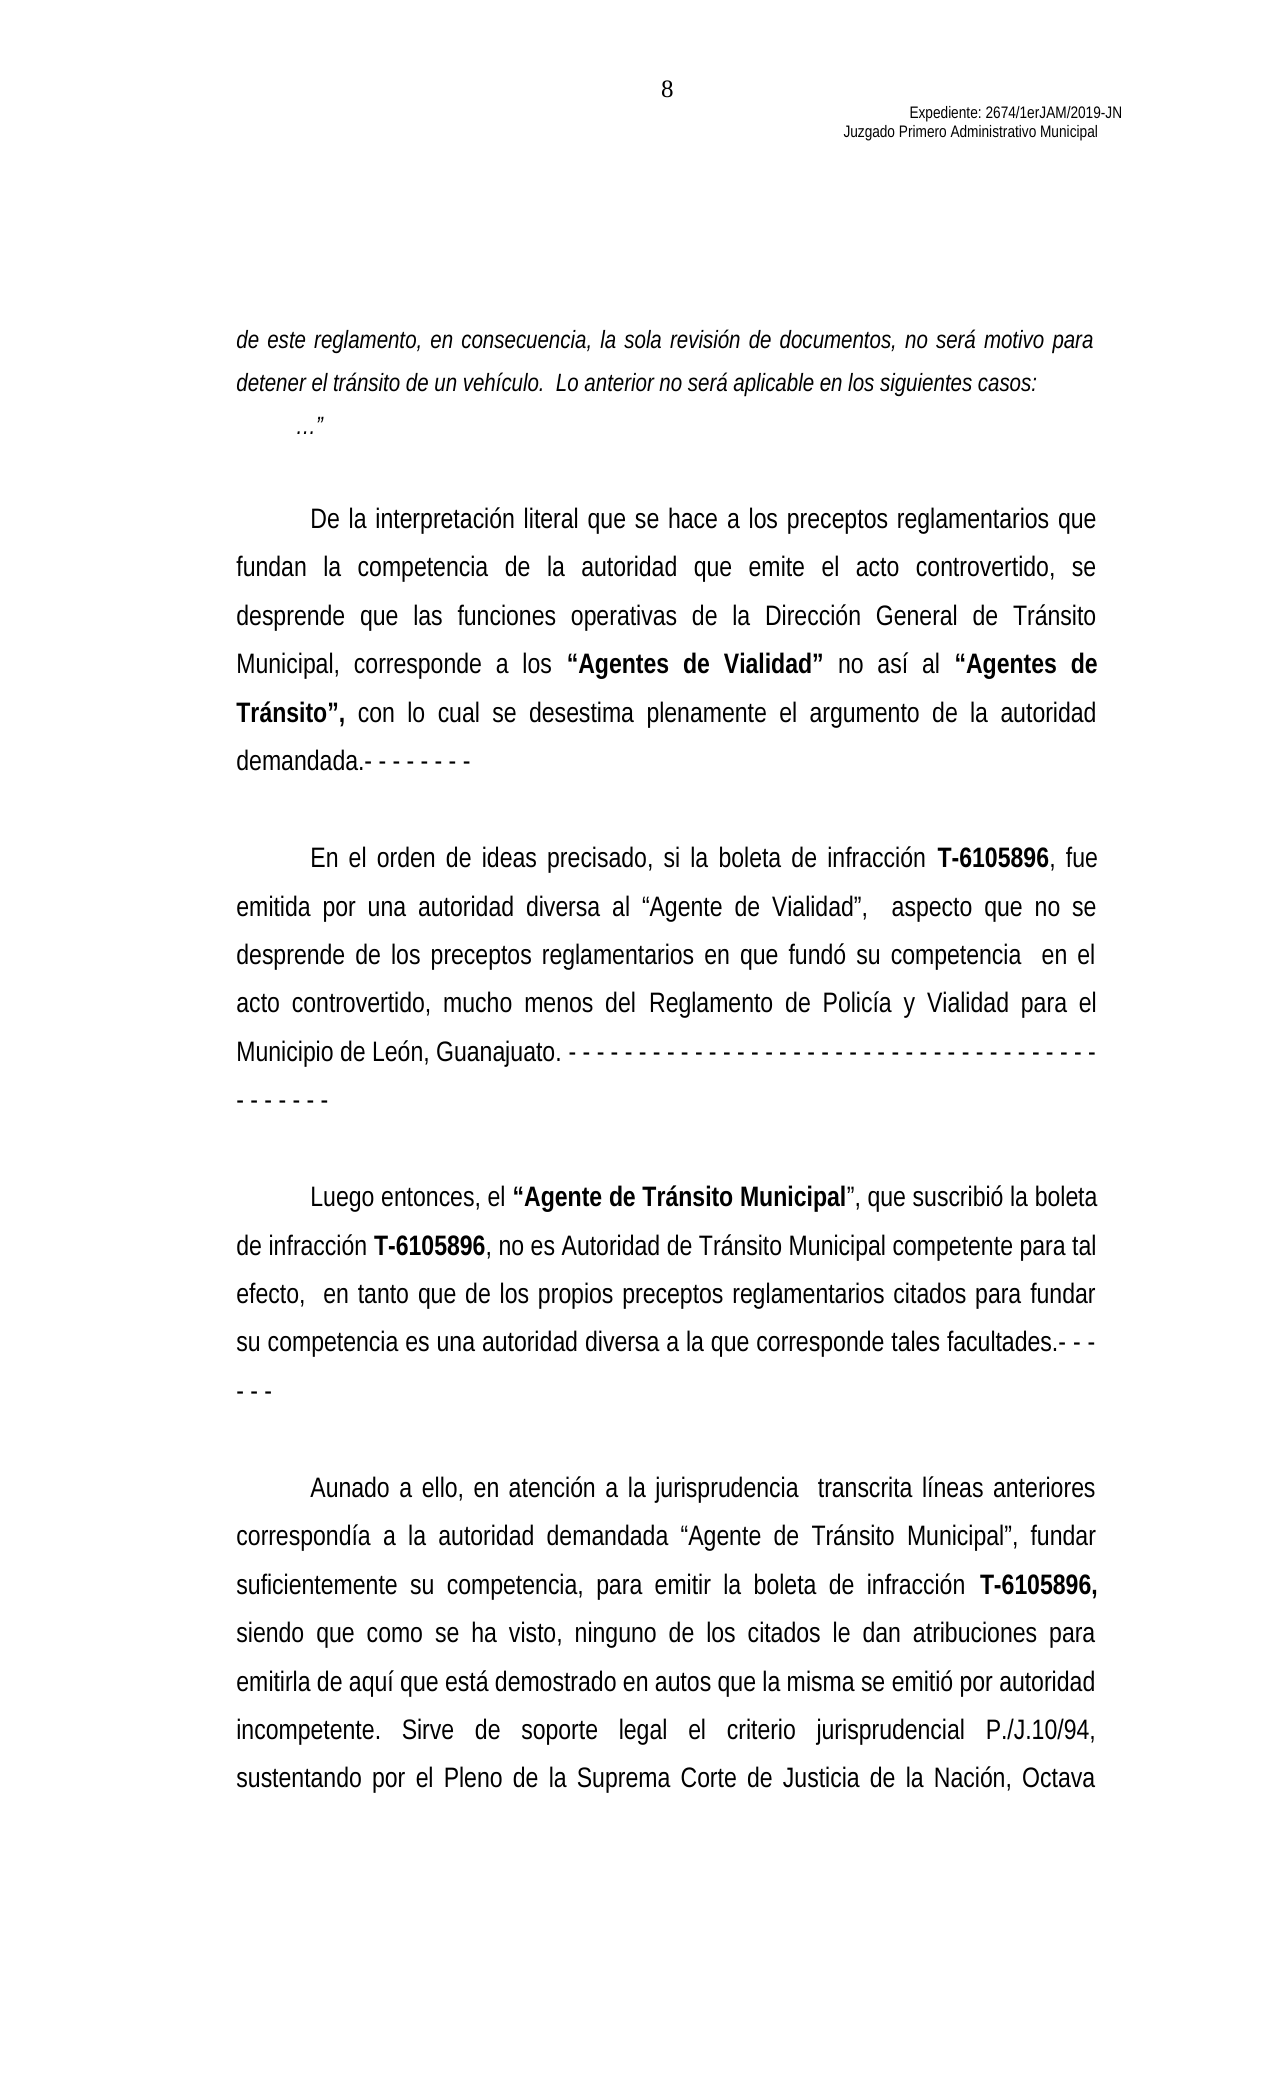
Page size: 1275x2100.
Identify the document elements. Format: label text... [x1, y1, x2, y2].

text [236, 325, 1098, 396]
text De la interpretación literal que se hace a los preceptos reglamentarios que fundan la competencia de la autoridad que emite el acto controvertido, se desprende que las funciones operativas de la Dirección General de Tránsito Municipal, corresponde a los “Agentes de Vialidad” no así al “Agentes de Tránsito”, con lo cual se desestima plenamente el argumento de la autoridad demandada.- - - - - - - - [236, 502, 1098, 777]
text …” [295, 411, 1098, 439]
text Luego entonces, el “Agente de Tránsito Municipal”, que suscribió la boleta de infracción T-6105896, no es Autoridad de Tránsito Municipal competente para tal efecto, en tanto que de los propios preceptos reglamentarios citados para fundar su competencia es una autoridad diversa a la que corresponde tales facultades.- - - - - - [236, 1180, 1098, 1406]
text En el orden de ideas precisado, si la boleta de infracción T-6105896, fue emitida por una autoridad diversa al “Agente de Vialidad”, aspecto que no se desprende de los preceptos reglamentarios en que fundó su competencia en el acto controvertido, mucho menos del Reglamento de Policía y Vialidad para el Municipio de León, Guanajuato. - - - - - - - - - - - - - - - - - - - - - - - - - - - - - - - - - - - - - - - - - - - - - [236, 841, 1098, 1116]
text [236, 1471, 1098, 1794]
